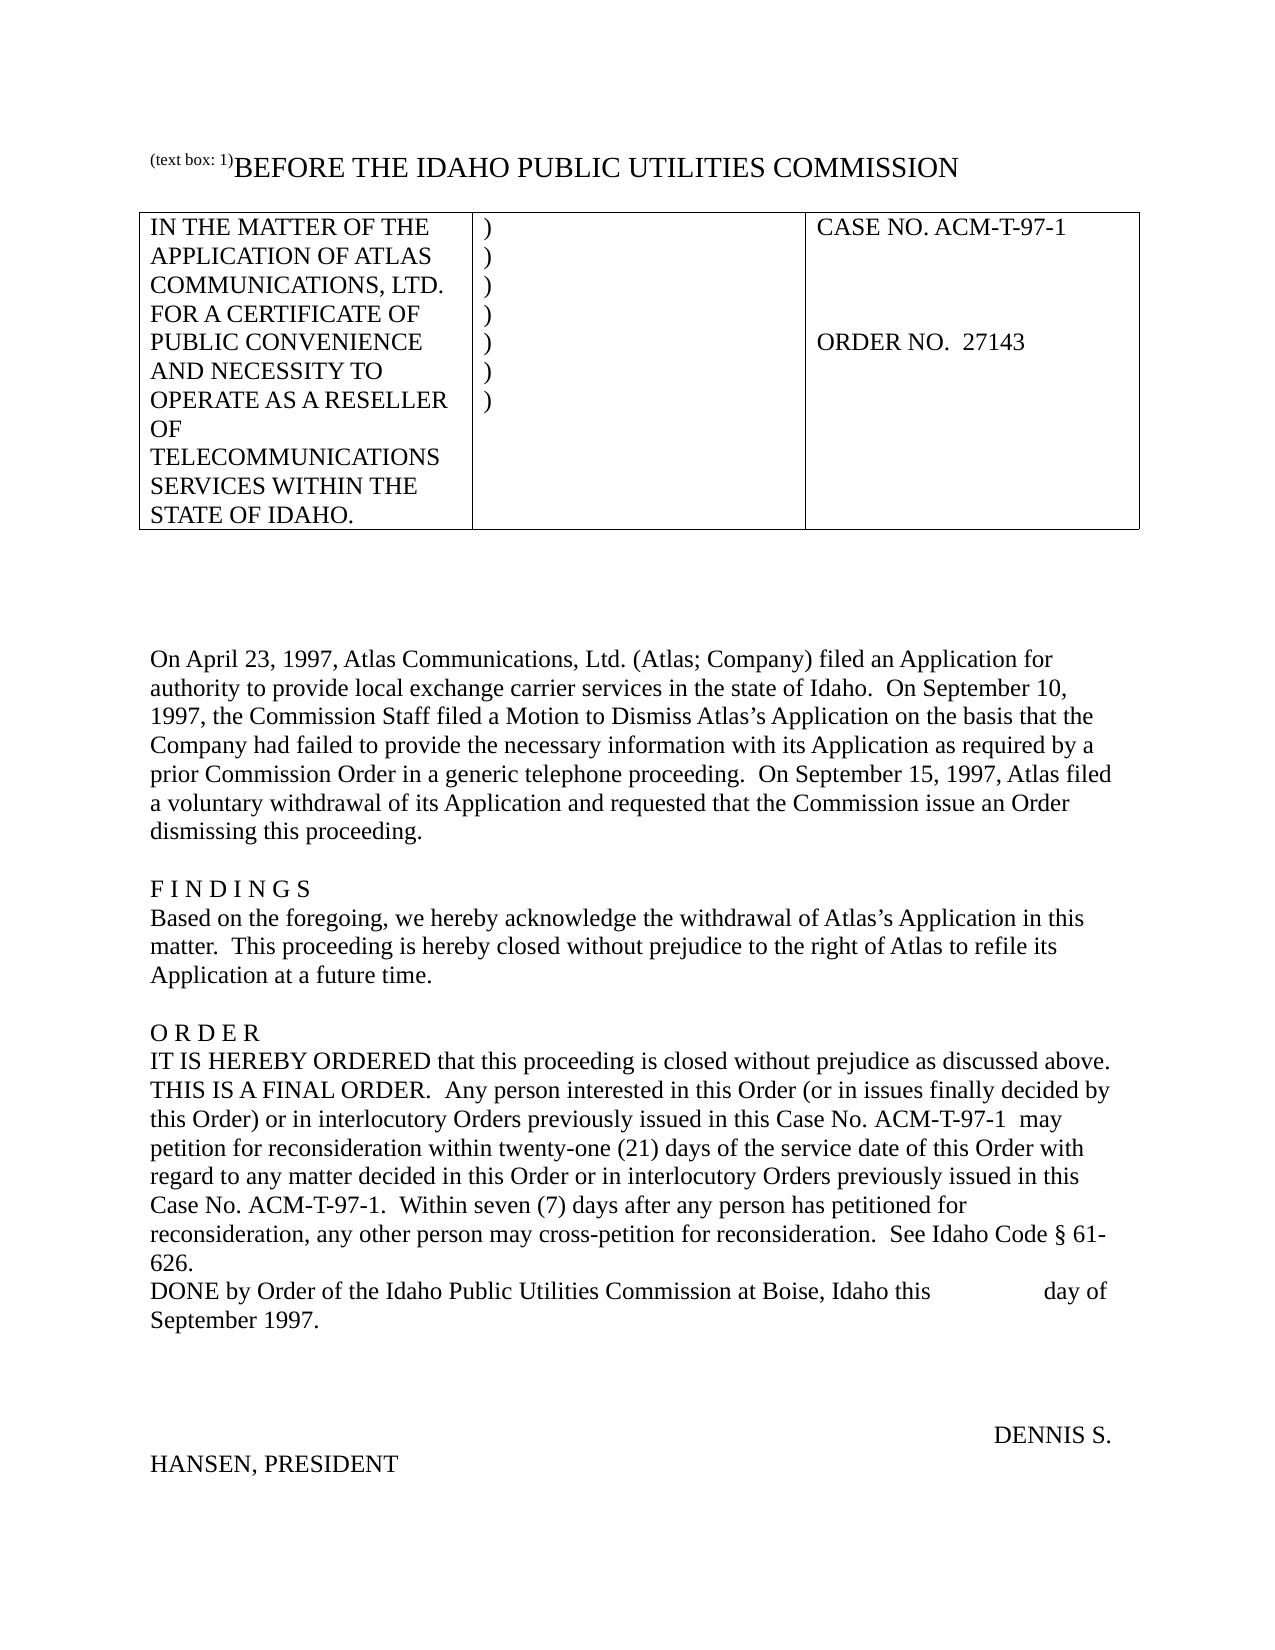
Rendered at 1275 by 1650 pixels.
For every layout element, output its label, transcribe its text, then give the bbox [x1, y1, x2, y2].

table_header IN THE MATTER OF THE APPLICATION OF ATLAS COMMUNICATIONS, LTD. FOR A CERTIFICATE OF PUBLIC CONVENIENCE AND NECESSITY TO OPERATE AS A RESELLER OF TELECOMMUNICATIONS SERVICES WITHIN THE STATE OF IDAHO. [140, 213, 472, 529]
text (text box: 1)BEFORE THE IDAHO PUBLIC UTILITIES COMMISSION [150, 150, 1125, 183]
text O R D E R [150, 1018, 1125, 1046]
table_header CASE NO. ACM-T-97-1 ORDER NO. 27143 [806, 213, 1139, 529]
text Based on the foregoing, we hereby acknowledge the withdrawal of Atlas’s Application in this matter. This proceeding is hereby closed without prejudice to the right of Atlas to refile its Application at a future time. [150, 903, 1125, 989]
text IT IS HEREBY ORDERED that this proceeding is closed without prejudice as discussed above. [150, 1046, 1125, 1075]
table_header ) ) ) ) ) ) ) [473, 213, 805, 529]
text DENNIS S. HANSEN, PRESIDENT [150, 1420, 1125, 1478]
text On April 23, 1997, Atlas Communications, Ltd. (Atlas; Company) filed an Application for authority to provide local exchange carrier services in the state of Idaho. On September 10, 1997, the Commission Staff filed a Motion to Dismiss Atlas’s Application on the basis that the Company had failed to provide the necessary information with its Application as required by a prior Commission Order in a generic telephone proceeding. On September 15, 1997, Atlas filed a voluntary withdrawal of its Application and requested that the Commission issue an Order dismissing this proceeding. [150, 644, 1125, 845]
text F I N D I N G S [150, 874, 1125, 903]
text THIS IS A FINAL ORDER. Any person interested in this Order (or in issues finally decided by this Order) or in interlocutory Orders previously issued in this Case No. ACM-T-97-1 may petition for reconsideration within twenty-one (21) days of the service date of this Order with regard to any matter decided in this Order or in interlocutory Orders previously issued in this Case No. ACM-T-97-1. Within seven (7) days after any person has petitioned for reconsideration, any other person may cross-petition for reconsideration. See Idaho Code § 61-626. [150, 1075, 1125, 1276]
text DONE by Order of the Idaho Public Utilities Commission at Boise, Idaho this day of September 1997. [150, 1276, 1125, 1334]
